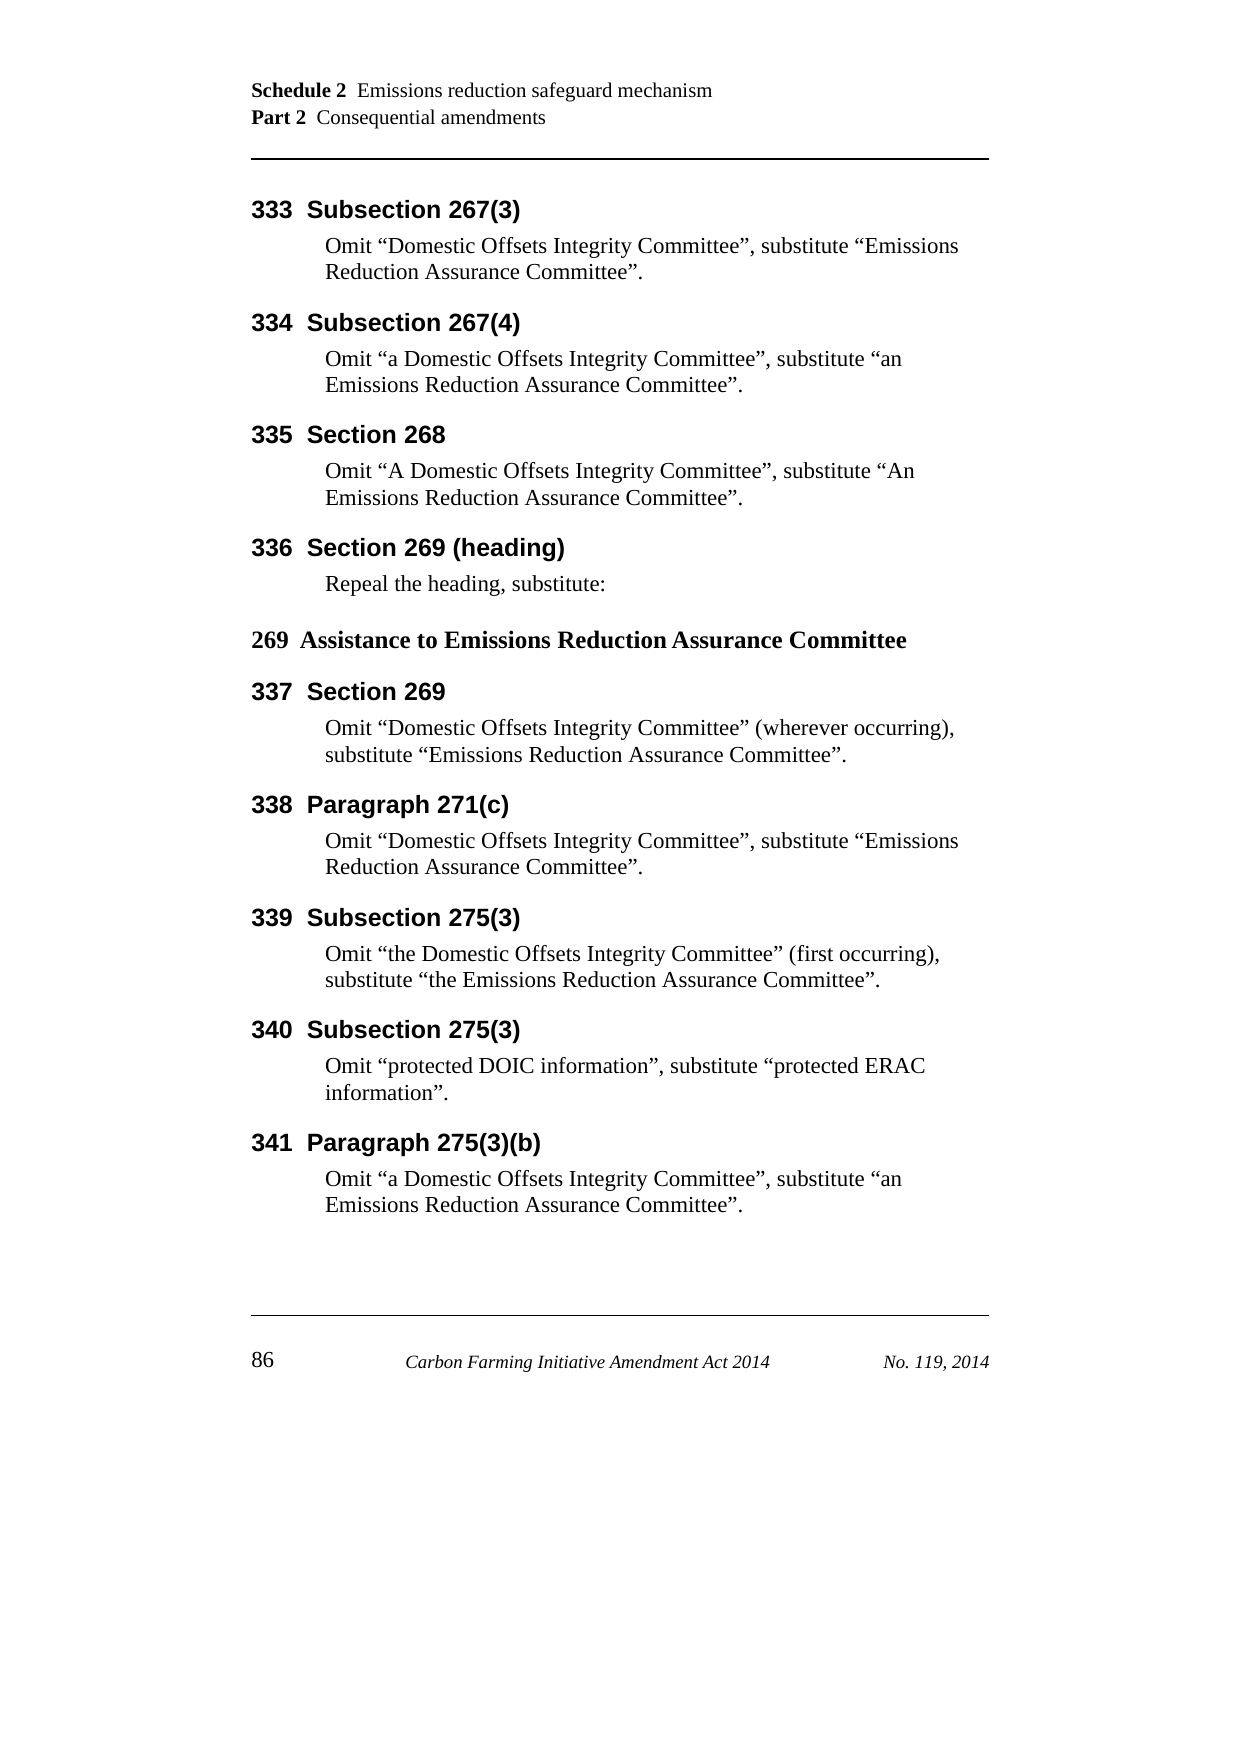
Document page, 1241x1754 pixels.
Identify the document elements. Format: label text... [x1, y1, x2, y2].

text 337 Section 269 [251, 677, 989, 706]
text 340 Subsection 275(3) [251, 1015, 989, 1044]
text Omit “Domestic Offsets Integrity Committee”, substitute “Emissions Reduction Assurance Committee”. [325, 827, 989, 880]
text Omit “A Domestic Offsets Integrity Committee”, substitute “An Emissions Reduction Assurance Committee”. [325, 457, 989, 510]
text Repeal the heading, substitute: [325, 570, 989, 596]
text 341 Paragraph 275(3)(b) [251, 1128, 989, 1157]
text 336 Section 269 (heading) [251, 533, 989, 562]
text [325, 232, 989, 285]
text Omit “protected DOIC information”, substitute “protected ERAC information”. [325, 1052, 989, 1105]
text 334 Subsection 267(4) [251, 308, 989, 336]
text Omit “Domestic Offsets Integrity Committee” (wherever occurring), substitute “Emissions Reduction Assurance Committee”. [325, 714, 989, 767]
text Omit “the Domestic Offsets Integrity Committee” (first occurring), substitute “the Emissions Reduction Assurance Committee”. [325, 940, 989, 992]
text 339 Subsection 275(3) [251, 903, 989, 931]
text 269 Assistance to Emissions Reduction Assurance Committee [251, 626, 989, 654]
text Omit “a Domestic Offsets Integrity Committee”, substitute “an Emissions Reduction Assurance Committee”. [325, 345, 989, 397]
text Omit “a Domestic Offsets Integrity Committee”, substitute “an Emissions Reduction Assurance Committee”. [325, 1165, 989, 1218]
text 335 Section 268 [251, 420, 989, 449]
text 333 Subsection 267(3) [251, 195, 989, 224]
text 338 Paragraph 271(c) [251, 790, 989, 819]
